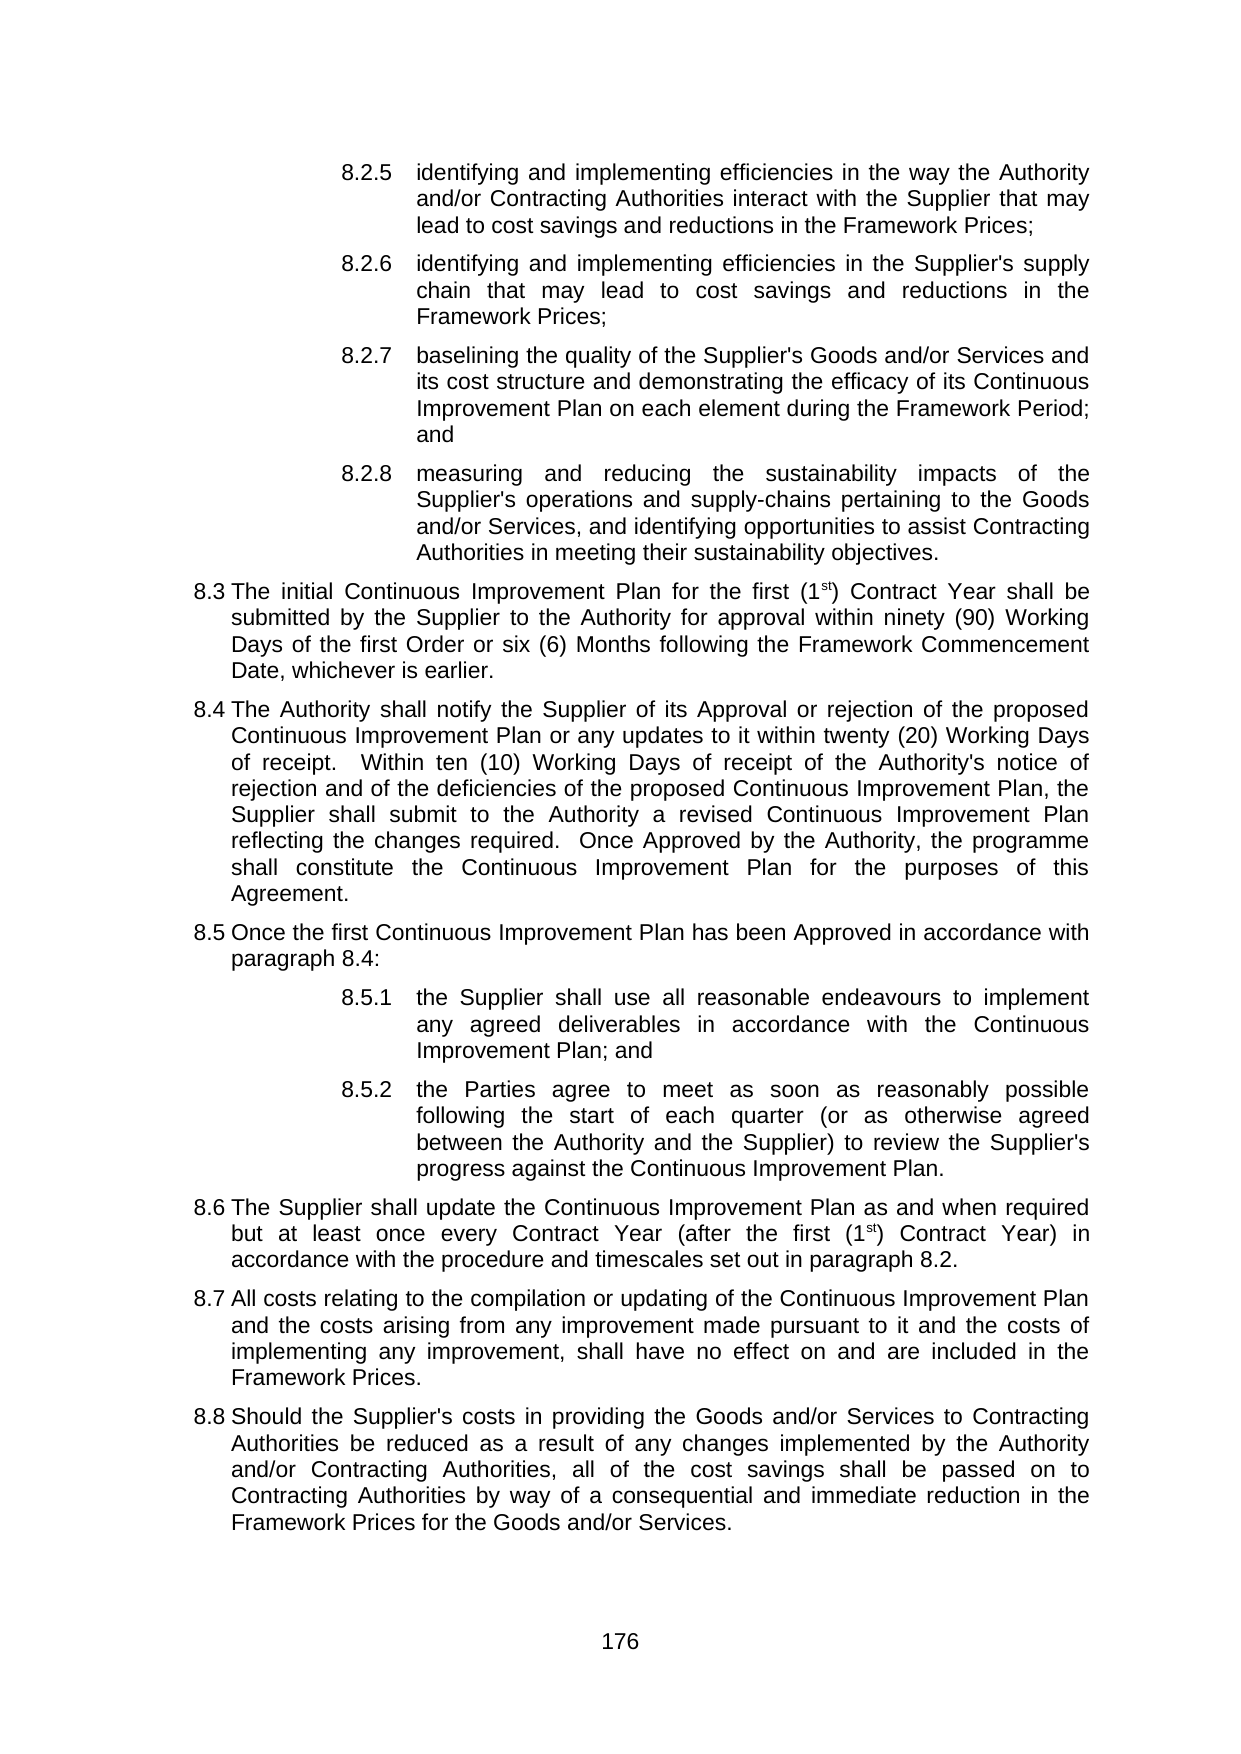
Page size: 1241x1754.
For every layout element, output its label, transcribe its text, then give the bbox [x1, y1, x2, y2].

text measuring and reducing the sustainability impacts of the Supplier's operations and supply-chains pertaining to the Goods and/or Services, and identifying opportunities to assist Contracting Authorities in meeting their sustainability objectives. [341, 460, 1090, 565]
text the Supplier shall use all reasonable endeavours to implement any agreed deliverables in accordance with the Continuous Improvement Plan; and [341, 984, 1090, 1063]
text The Supplier shall update the Continuous Improvement Plan as and when required but at least once every Contract Year (after the first (1st) Contract Year) in accordance with the procedure and timescales set out in paragraph 4.2. [193, 1194, 1090, 1273]
text baselining the quality of the Supplier's Goods and/or Services and its cost structure and demonstrating the efficacy of its Continuous Improvement Plan on each element during the Framework Period; and [341, 342, 1090, 447]
text Once the first Continuous Improvement Plan has been Approved in accordance with paragraph 4.4: [193, 919, 1090, 972]
text The Authority shall notify the Supplier of its Approval or rejection of the proposed Continuous Improvement Plan or any updates to it within twenty (20) Working Days of receipt. Within ten (10) Working Days of receipt of the Authority's notice of rejection and of the deficiencies of the proposed Continuous Improvement Plan, the Supplier shall submit to the Authority a revised Continuous Improvement Plan reflecting the changes required. Once Approved by the Authority, the programme shall constitute the Continuous Improvement Plan for the purposes of this Agreement. [193, 696, 1090, 907]
text identifying and implementing efficiencies in the way the Authority and/or Contracting Authorities interact with the Supplier that may lead to cost savings and reductions in the Framework Prices; [341, 159, 1090, 238]
text identifying and implementing efficiencies in the Supplier's supply chain that may lead to cost savings and reductions in the Framework Prices; [341, 250, 1090, 329]
text The initial Continuous Improvement Plan for the first (1st) Contract Year shall be submitted by the Supplier to the Authority for approval within ninety (90) Working Days of the first Order or six (6) Months following the Framework Commencement Date, whichever is earlier. [193, 578, 1090, 683]
text All costs relating to the compilation or updating of the Continuous Improvement Plan and the costs arising from any improvement made pursuant to it and the costs of implementing any improvement, shall have no effect on and are included in the Framework Prices. [193, 1285, 1090, 1391]
text Should the Supplier's costs in providing the Goods and/or Services to Contracting Authorities be reduced as a result of any changes implemented by the Authority and/or Contracting Authorities, all of the cost savings shall be passed on to Contracting Authorities by way of a consequential and immediate reduction in the Framework Prices for the Goods and/or Services. [193, 1403, 1090, 1535]
text the Parties agree to meet as soon as reasonably possible following the start of each quarter (or as otherwise agreed between the Authority and the Supplier) to review the Supplier's progress against the Continuous Improvement Plan. [341, 1076, 1090, 1181]
